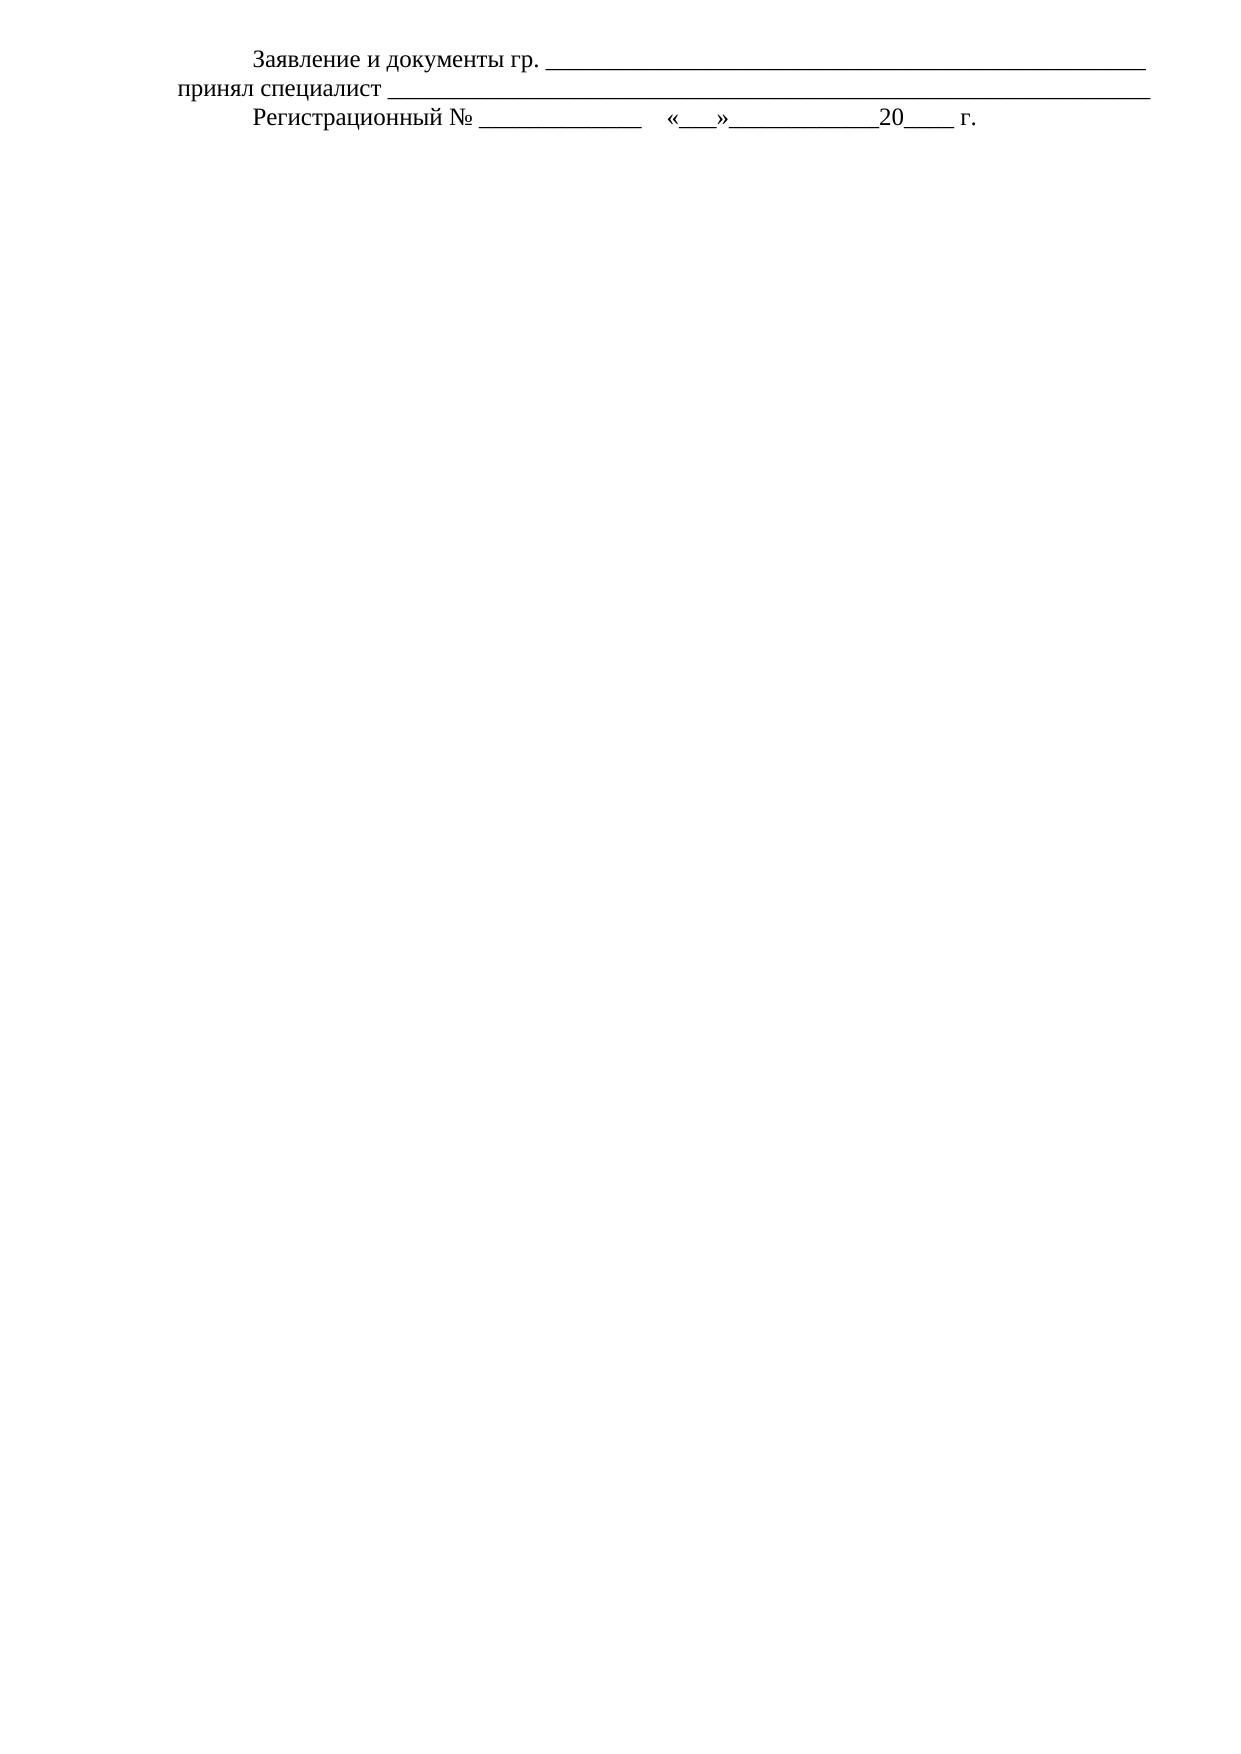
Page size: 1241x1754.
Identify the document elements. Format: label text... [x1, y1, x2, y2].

text принял специалист _____________________________________________________________ [177, 73, 1152, 102]
text Заявление и документы гр. ________________________________________________ [177, 44, 1152, 73]
text Регистрационный № _____________ «___»____________20____ г. [177, 102, 1152, 131]
